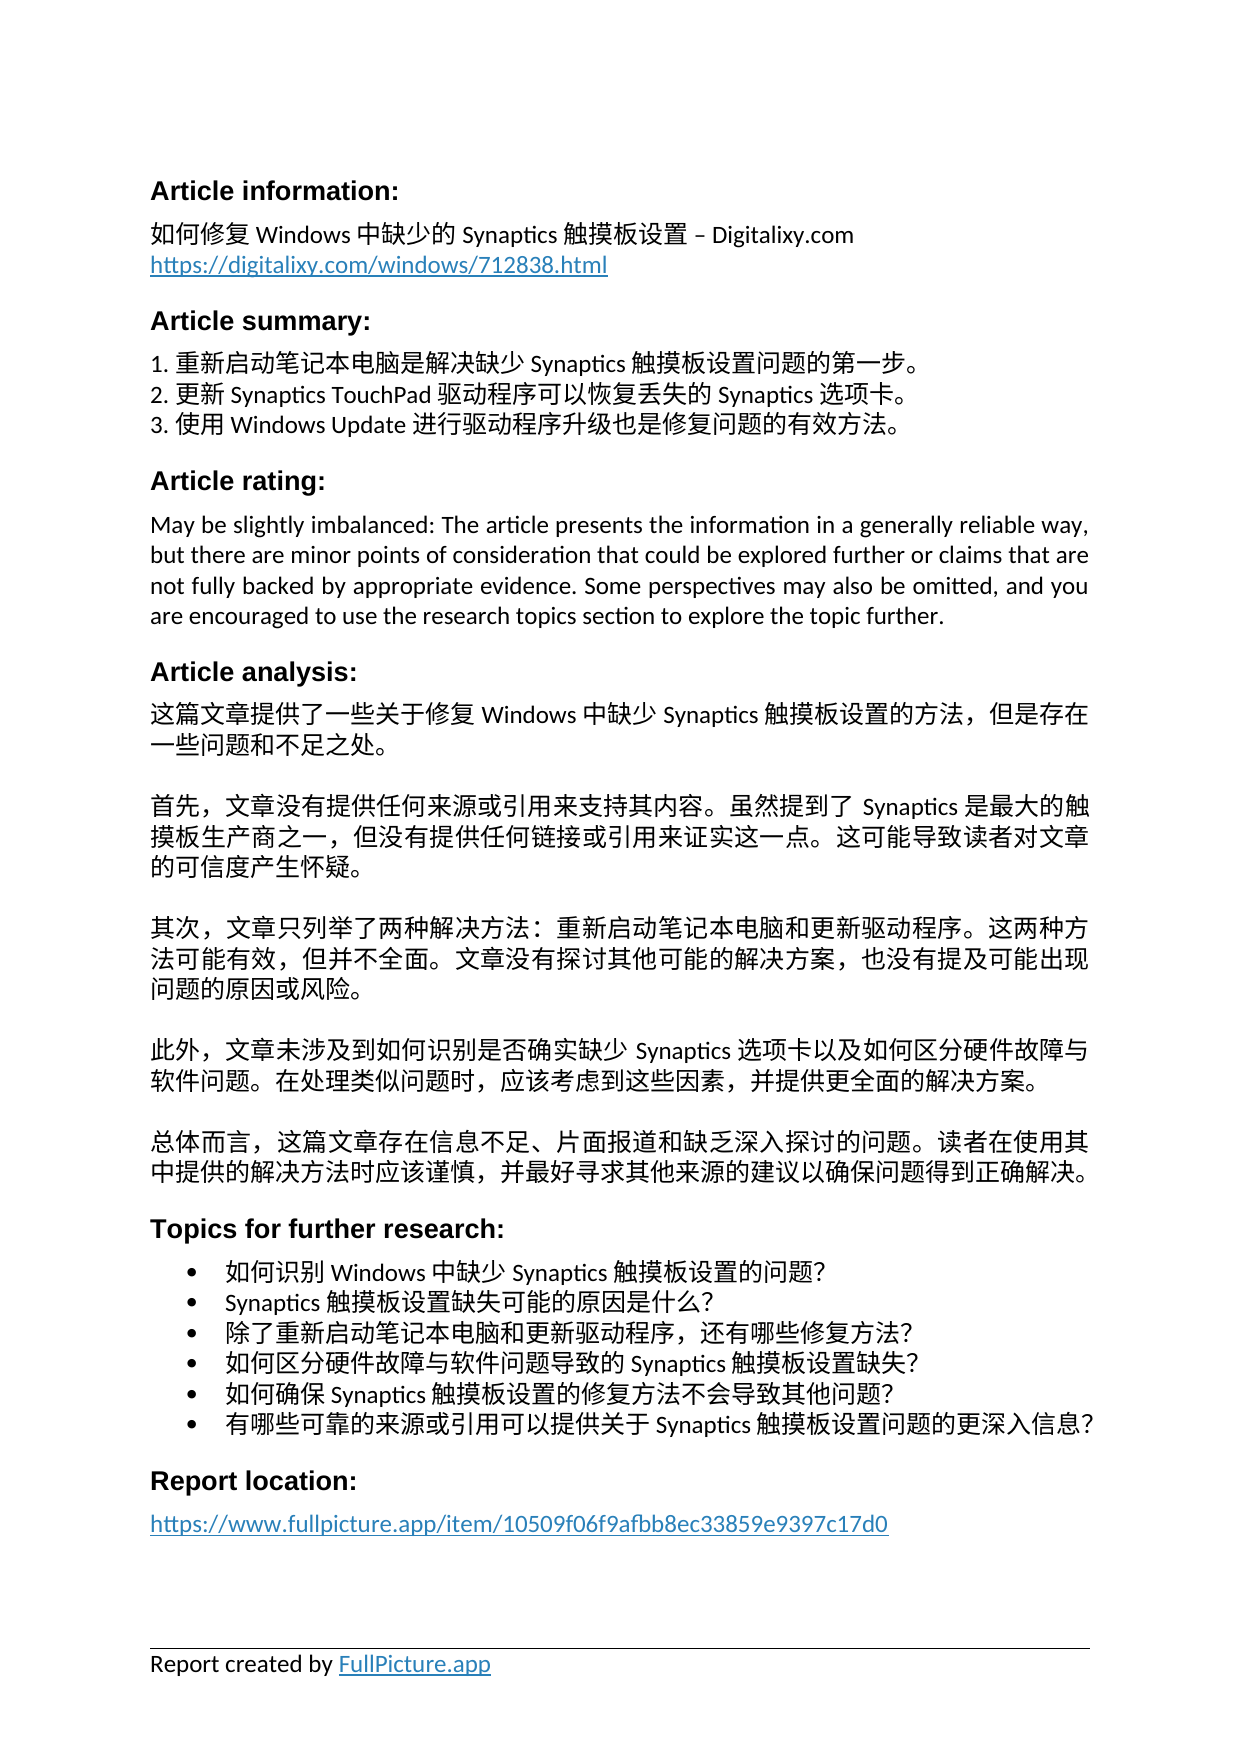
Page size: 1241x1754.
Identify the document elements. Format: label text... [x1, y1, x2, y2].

list 如何区分硬件故障与软件问题导致的 Synaptics 触摸板设置缺失？ [187, 1348, 1090, 1379]
text 这篇文章提供了一些关于修复 Windows 中缺少 Synaptics 触摸板设置的方法，但是存在一些问题和不足之处。 [150, 700, 1090, 761]
list Synaptics 触摸板设置缺失可能的原因是什么？ [187, 1287, 1090, 1318]
text 如何修复 Windows 中缺少的 Synaptics 触摸板设置 – Digitalixy.comhttps://digitalixy.com/windows/712838.html [150, 219, 1090, 280]
subtitle Article information: [150, 175, 1090, 206]
subtitle Article rating: [150, 465, 1090, 496]
subtitle Article summary: [150, 305, 1090, 336]
text 总体而言，这篇文章存在信息不足、片面报道和缺乏深入探讨的问题。读者在使用其中提供的解决方法时应该谨慎，并最好寻求其他来源的建议以确保问题得到正确解决。 [150, 1127, 1090, 1188]
text 首先，文章没有提供任何来源或引用来支持其内容。虽然提到了 Synaptics 是最大的触摸板生产商之一，但没有提供任何链接或引用来证实这一点。这可能导致读者对文章的可信度产生怀疑。 [150, 791, 1090, 883]
list 有哪些可靠的来源或引用可以提供关于 Synaptics 触摸板设置问题的更深入信息？ [187, 1409, 1090, 1440]
list 如何识别 Windows 中缺少 Synaptics 触摸板设置的问题？ [187, 1257, 1090, 1287]
list 如何确保 Synaptics 触摸板设置的修复方法不会导致其他问题？ [187, 1379, 1090, 1409]
text 此外，文章未涉及到如何识别是否确实缺少 Synaptics 选项卡以及如何区分硬件故障与软件问题。在处理类似问题时，应该考虑到这些因素，并提供更全面的解决方案。 [150, 1035, 1090, 1096]
text 3. 使用 Windows Update 进行驱动程序升级也是修复问题的有效方法。 [150, 409, 1090, 440]
subtitle Report location: [150, 1465, 1090, 1496]
text https://www.fullpicture.app/item/10509f06f9afbb8ec33859e9397c17d0 [150, 1509, 1090, 1539]
text 1. 重新启动笔记本电脑是解决缺少 Synaptics 触摸板设置问题的第一步。 [150, 348, 1090, 379]
text 其次，文章只列举了两种解决方法：重新启动笔记本电脑和更新驱动程序。这两种方法可能有效，但并不全面。文章没有探讨其他可能的解决方案，也没有提及可能出现问题的原因或风险。 [150, 913, 1090, 1005]
list 除了重新启动笔记本电脑和更新驱动程序，还有哪些修复方法？ [187, 1318, 1090, 1348]
subtitle Topics for further research: [150, 1213, 1090, 1244]
subtitle Article analysis: [150, 656, 1090, 687]
text May be slightly imbalanced: The article presents the information in a generally reliable way, but there are minor points of consideration that could be explored further or claims that are not fully backed by appropriate evidence. Some perspectives may also be omitted, and you are encouraged to use the research topics section to explore the topic further. [150, 509, 1090, 631]
text 2. 更新 Synaptics TouchPad 驱动程序可以恢复丢失的 Synaptics 选项卡。 [150, 379, 1090, 409]
